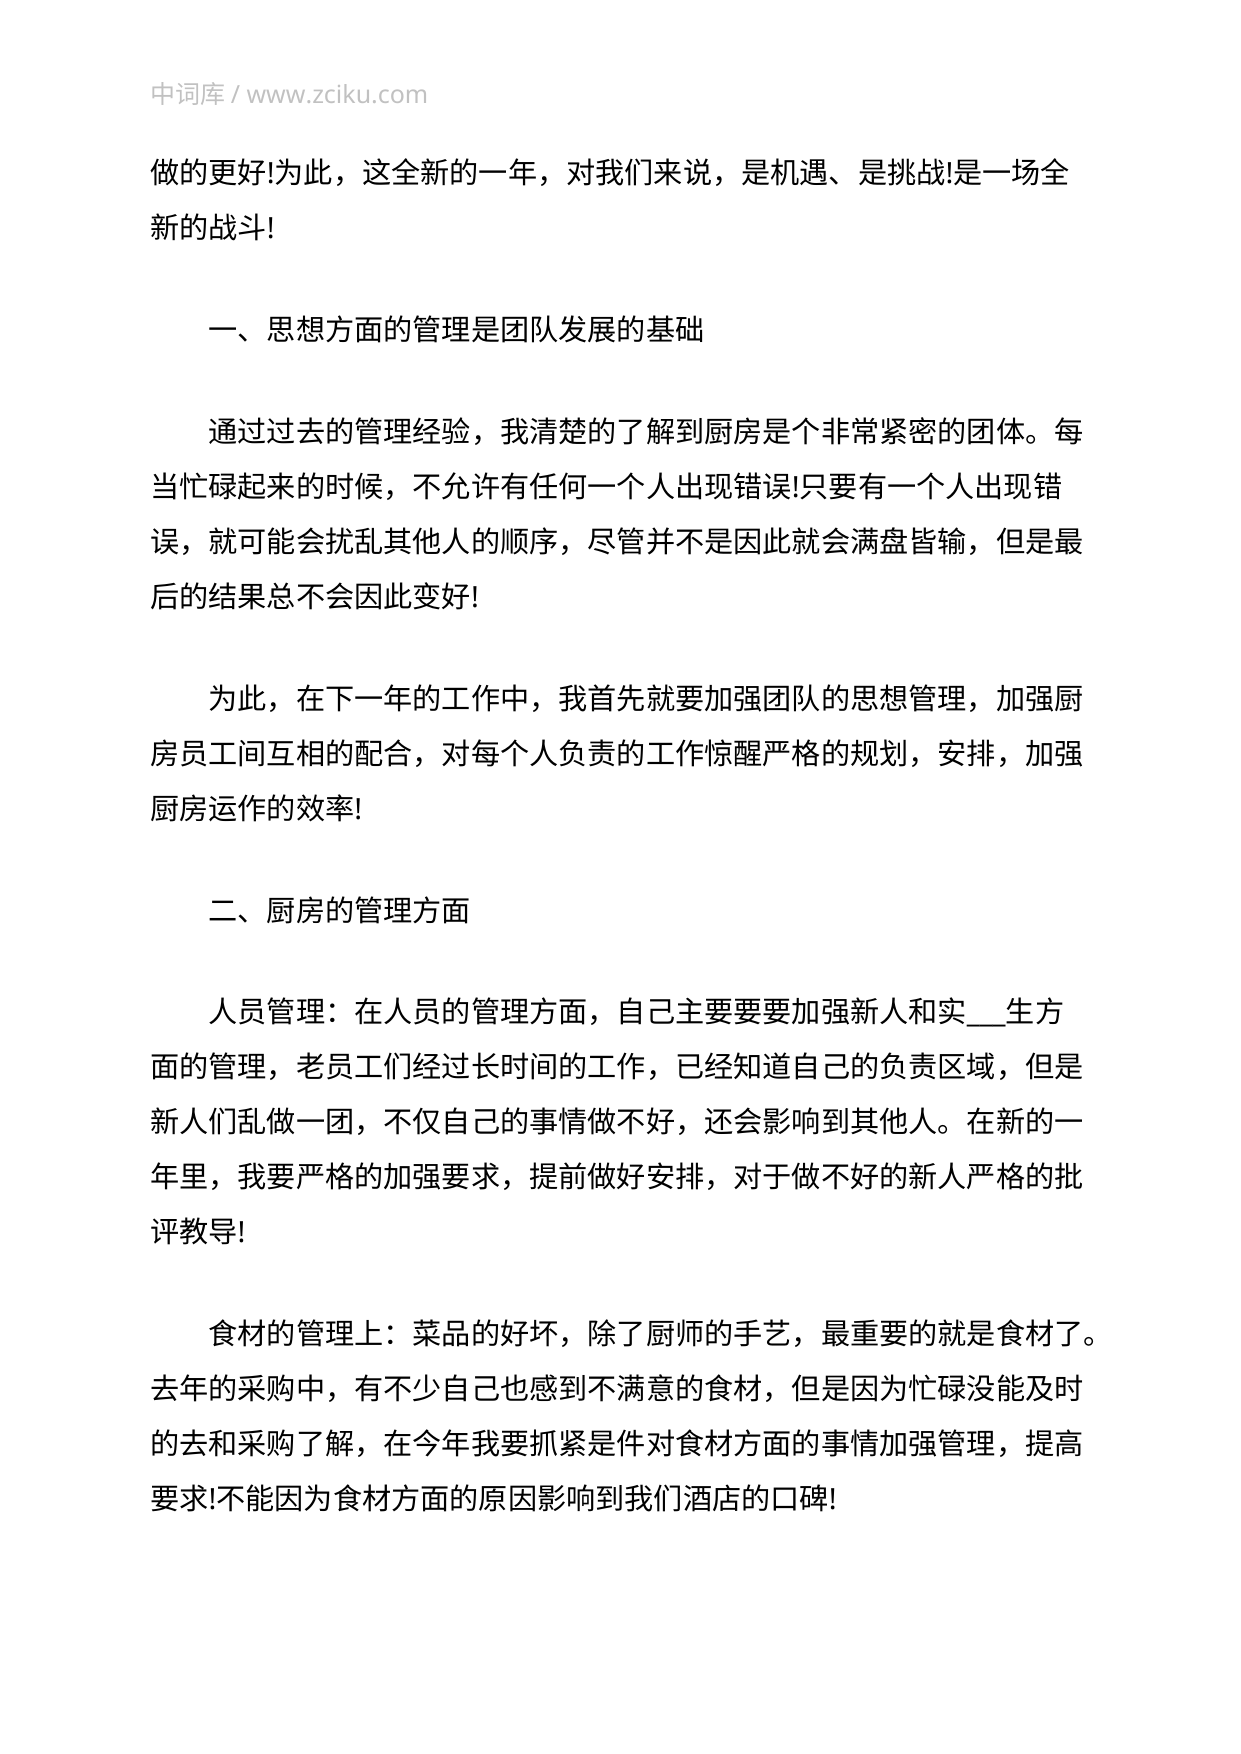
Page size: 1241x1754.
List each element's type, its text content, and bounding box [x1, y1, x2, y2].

text 为此，在下一年的工作中，我首先就要加强团队的思想管理，加强厨房员工间互相的配合，对每个人负责的工作惊醒严格的规划，安排，加强厨房运作的效率! [150, 676, 1090, 828]
text 二、厨房的管理方面 [150, 887, 1090, 929]
text 食材的管理上：菜品的好坏，除了厨师的手艺，最重要的就是食材了。去年的采购中，有不少自己也感到不满意的食材，但是因为忙碌没能及时的去和采购了解，在今年我要抓紧是件对食材方面的事情加强管理，提高要求!不能因为食材方面的原因影响到我们酒店的口碑! [150, 1311, 1090, 1518]
text 通过过去的管理经验，我清楚的了解到厨房是个非常紧密的团体。每当忙碌起来的时候，不允许有任何一个人出现错误!只要有一个人出现错误，就可能会扰乱其他人的顺序，尽管并不是因此就会满盘皆输，但是最后的结果总不会因此变好! [150, 409, 1090, 616]
text 人员管理：在人员的管理方面，自己主要要要加强新人和实___生方面的管理，老员工们经过长时间的工作，已经知道自己的负责区域，但是新人们乱做一团，不仅自己的事情做不好，还会影响到其他人。在新的一年里，我要严格的加强要求，提前做好安排，对于做不好的新人严格的批评教导! [150, 989, 1090, 1251]
text 一、思想方面的管理是团队发展的基础 [150, 307, 1090, 349]
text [150, 150, 1090, 247]
